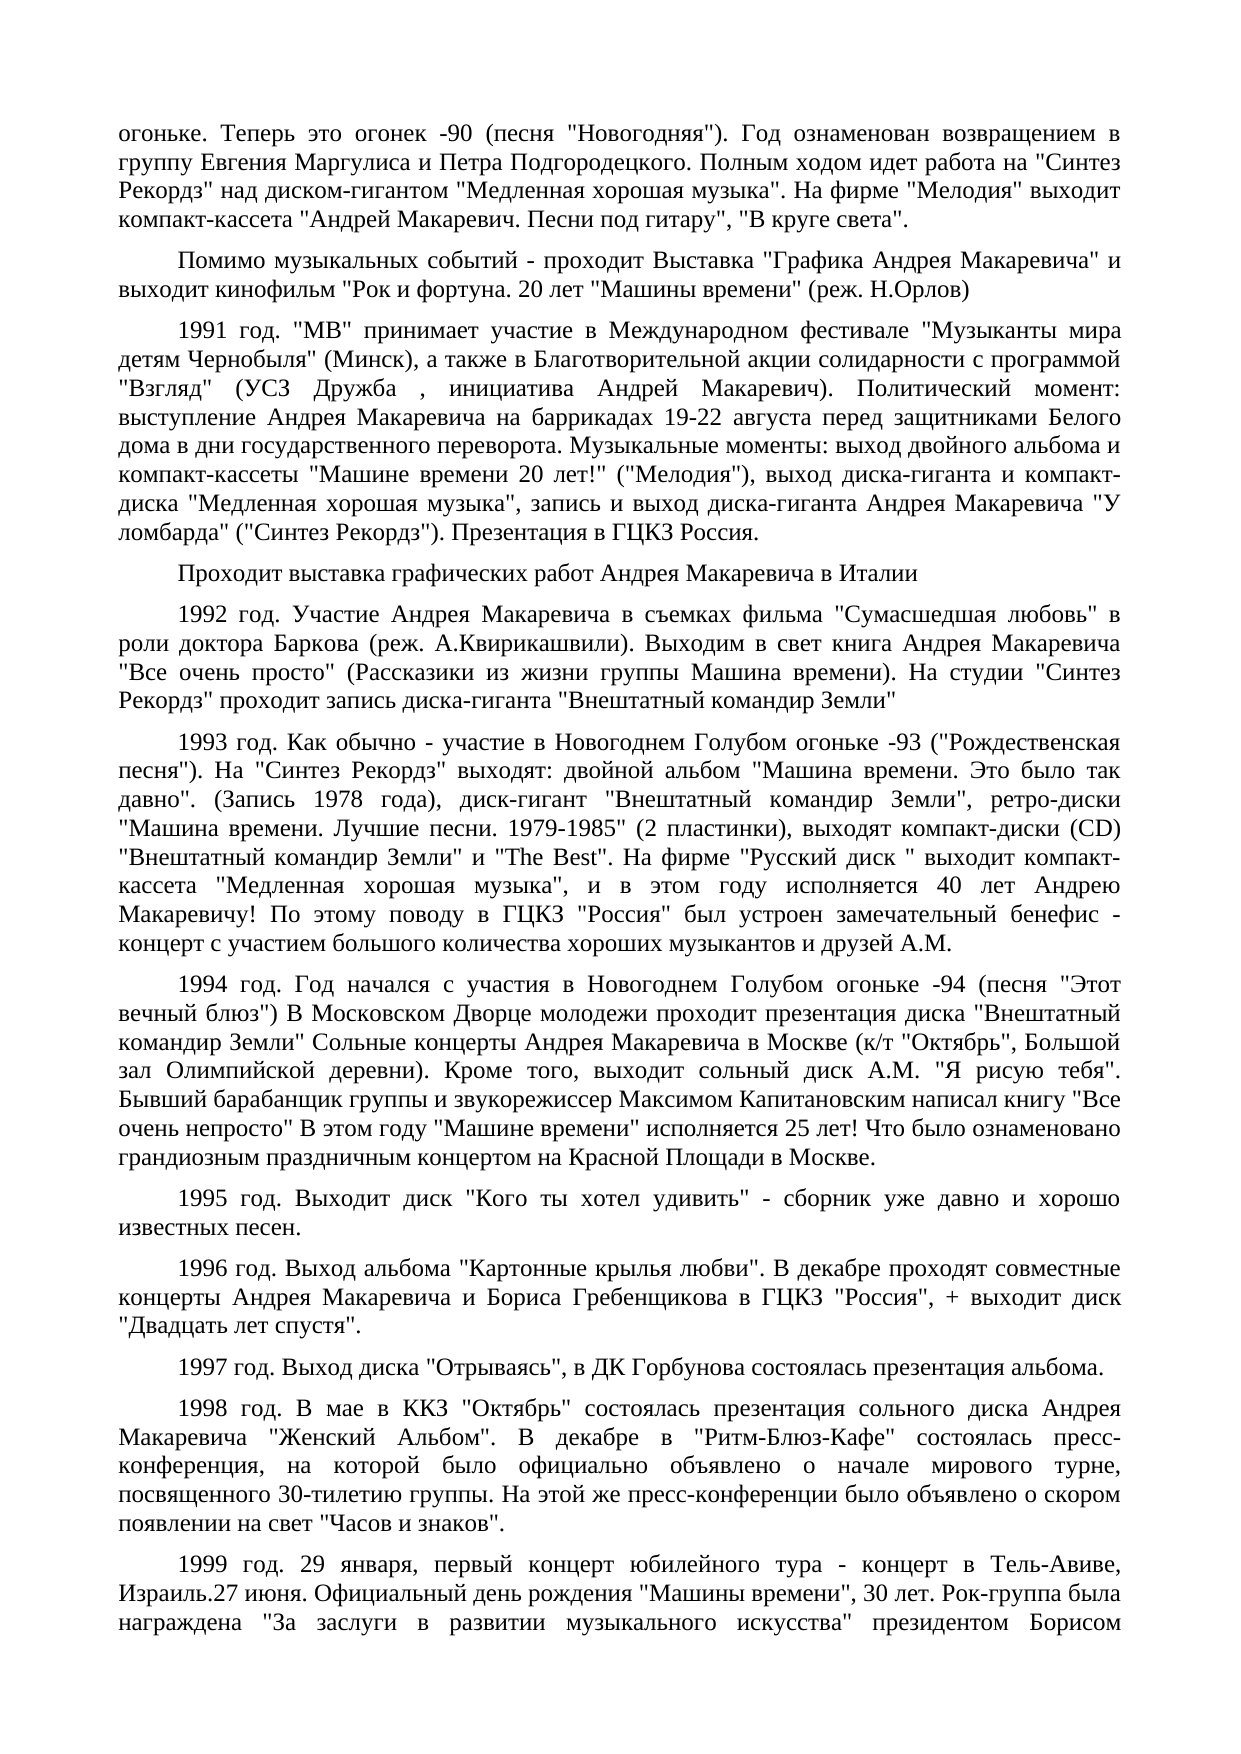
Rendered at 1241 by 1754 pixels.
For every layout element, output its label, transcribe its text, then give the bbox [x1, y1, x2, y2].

text 1995 год. Выходит диск "Кого ты хотел удивить" - сборник уже давно и хорошо известных песен. [118, 1183, 1122, 1241]
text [118, 118, 1122, 233]
text 1993 год. Как обычно - участие в Новогоднем Голубом огоньке -93 ("Рождественская песня"). На "Синтез Рекордз" выходят: двойной альбом "Машина времени. Это было так давно". (Запись 1978 года), диск-гигант "Внештатный командир Земли", ретро-диски "Машина времени. Лучшие песни. 1979-1985" (2 пластинки), выходят компакт-диски (CD) "Внештатный командир Земли" и "The Best". На фирме "Русский диск " выходит компакт-кассета "Медленная хорошая музыка", и в этом году исполняется 40 лет Андрею Макаревичу! По этому поводу в ГЦКЗ "Россия" был устроен замечательный бенефис - концерт с участием большого количества хороших музыкантов и друзей А.М. [118, 727, 1122, 957]
text 1994 год. Год начался с участия в Новогоднем Голубом огоньке -94 (песня "Этот вечный блюз") В Московском Дворце молодежи проходит презентация диска "Внештатный командир Земли" Сольные концерты Андрея Макаревича в Москве (к/т "Октябрь", Большой зал Олимпийской деревни). Кроме того, выходит сольный диск А.М. "Я рисую тебя". Бывший барабанщик группы и звукорежиссер Максимом Капитановским написал книгу "Все очень непросто" В этом году "Машине времени" исполняется 25 лет! Что было ознаменовано грандиозным праздничным концертом на Красной Площади в Москве. [118, 969, 1122, 1171]
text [118, 1549, 1122, 1636]
text 1996 год. Выход альбома "Картонные крылья любви". В декабре проходят совместные концерты Андрея Макаревича и Бориса Гребенщикова в ГЦКЗ "Россия", + выходит диск "Двадцать лет спустя". [118, 1253, 1122, 1339]
text 1992 год. Участие Андрея Макаревича в съемках фильма "Сумасшедшая любовь" в роли доктора Баркова (реж. А.Квирикашвили). Выходим в свет книга Андрея Макаревича "Все очень просто" (Рассказики из жизни группы Машина времени). На студии "Синтез Рекордз" проходит запись диска-гиганта "Внештатный командир Земли" [118, 599, 1122, 714]
text 1991 год. "МВ" принимает участие в Международном фестивале "Музыканты мира детям Чернобыля" (Минск), а также в Благотворительной акции солидарности с программой "Взгляд" (УСЗ Дружба , инициатива Андрей Макаревич). Политический момент: выступление Андрея Макаревича на баррикадах 19-22 августа перед защитниками Белого дома в дни государственного переворота. Музыкальные моменты: выход двойного альбома и компакт-кассеты "Машине времени 20 лет!" ("Мелодия"), выход диска-гиганта и компакт-диска "Медленная хорошая музыка", запись и выход диска-гиганта Андрея Макаревича "У ломбарда" ("Синтез Рекордз"). Презентация в ГЦКЗ Россия. [118, 316, 1122, 546]
text 1998 год. В мае в ККЗ "Октябрь" состоялась презентация сольного диска Андрея Макаревича "Женский Альбом". В декабре в "Ритм-Блюз-Кафе" состоялась пресс-конференция, на которой было официально объявлено о начале мирового турне, посвященного 30-тилетию группы. На этой же пресс-конференции было объявлено о скором появлении на свет "Часов и знаков". [118, 1393, 1122, 1537]
text Проходит выставка графических работ Андрея Макаревича в Италии [118, 558, 1122, 587]
text 1997 год. Выход диска "Отрываясь", в ДК Горбунова состоялась презентация альбома. [118, 1352, 1122, 1381]
text Помимо музыкальных событий - проходит Выставка "Графика Андрея Макаревича" и выходит кинофильм "Рок и фортуна. 20 лет "Машины времени" (реж. Н.Орлов) [118, 246, 1122, 303]
